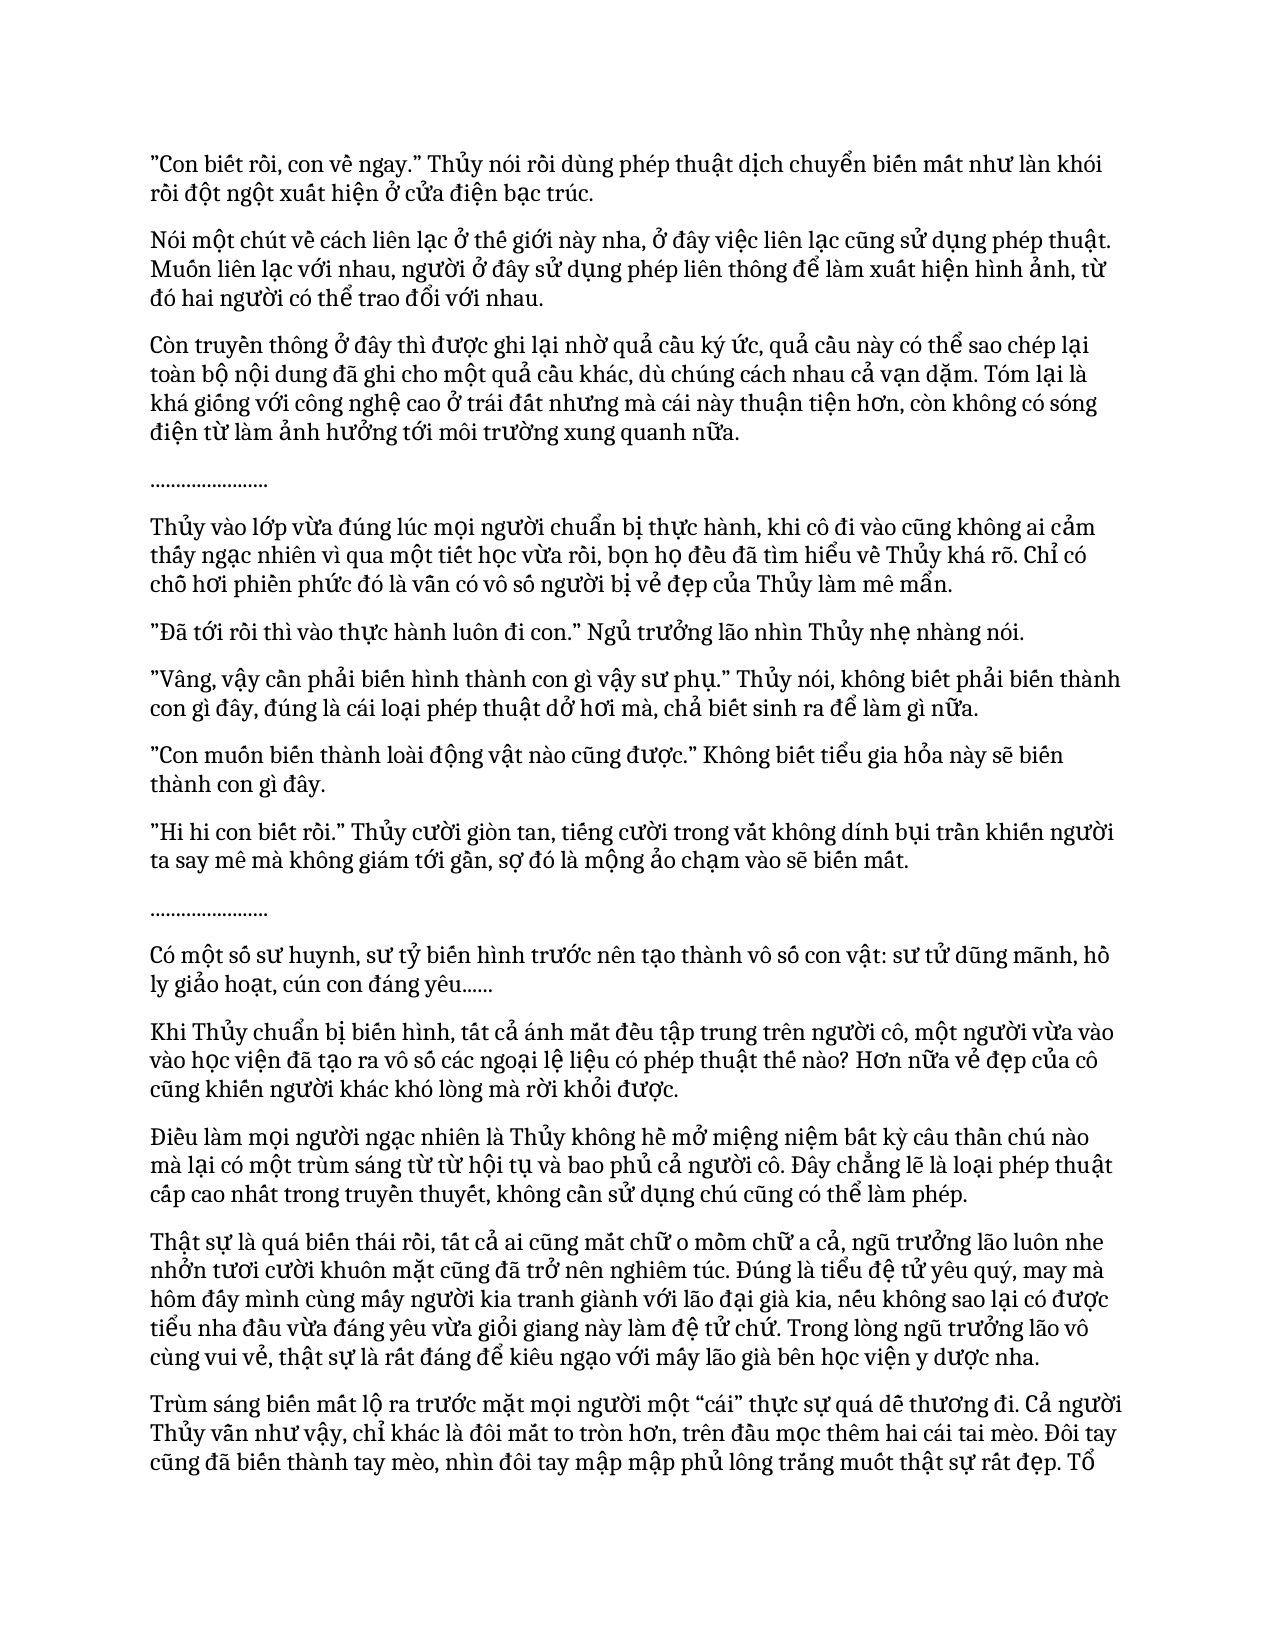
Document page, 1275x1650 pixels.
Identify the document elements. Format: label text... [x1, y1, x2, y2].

text ”Con muốn biến thành loài động vật nào cũng được.” Không biết tiểu gia hỏa này sẽ biến thành con gì đây. [150, 741, 1125, 799]
text ”Vâng, vậy cần phải biến hình thành con gì vậy sư phụ.” Thủy nói, không biết phải biến thành con gì đây, đúng là cái loại phép thuật dở hơi mà, chả biết sinh ra để làm gì nữa. [150, 665, 1125, 722]
text ”Con biết rồi, con về ngay.” Thủy nói rồi dùng phép thuật dịch chuyển biến mất như làn khói rồi đột ngột xuất hiện ở cửa điện bạc trúc. [150, 150, 1125, 207]
text ”Đã tới rồi thì vào thực hành luôn đi con.” Ngủ trưởng lão nhìn Thủy nhẹ nhàng nói. [150, 617, 1125, 646]
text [150, 1390, 1125, 1476]
text ”Hi hi con biết rồi.” Thủy cười giòn tan, tiếng cười trong vắt không dính bụi trần khiến người ta say mê mà không giám tới gần, sợ đó là mộng ảo chạm vào sẽ biến mất. [150, 817, 1125, 875]
text Điều làm mọi người ngạc nhiên là Thủy không hề mở miệng niệm bất kỳ câu thần chú nào mà lại có một trùm sáng từ từ hội tụ và bao phủ cả người cô. Đây chẳng lẽ là loại phép thuật cấp cao nhất trong truyền thuyết, không cần sử dụng chú cũng có thể làm phép. [150, 1122, 1125, 1209]
text Nói một chút về cách liên lạc ở thế giới này nha, ở đây việc liên lạc cũng sử dụng phép thuật. Muốn liên lạc với nhau, người ở đây sử dụng phép liên thông để làm xuất hiện hình ảnh, từ đó hai người có thể trao đổi với nhau. [150, 226, 1125, 312]
text Thủy vào lớp vừa đúng lúc mọi người chuẩn bị thực hành, khi cô đi vào cũng không ai cảm thấy ngạc nhiên vì qua một tiết học vừa rồi, bọn họ đều đã tìm hiểu về Thủy khá rõ. Chỉ có chỗ hơi phiền phức đó là vẫn có vô số người bị vẻ đẹp của Thủy làm mê mẩn. [150, 512, 1125, 599]
text Khi Thủy chuẩn bị biến hình, tất cả ánh mắt đều tập trung trên người cô, một người vừa vào vào học viện đã tạo ra vô số các ngoại lệ liệu có phép thuật thế nào? Hơn nữa vẻ đẹp của cô cũng khiến người khác khó lòng mà rời khỏi được. [150, 1017, 1125, 1104]
text ....................... [150, 894, 1125, 922]
text Có một số sư huynh, sư tỷ biến hình trước nên tạo thành vô số con vật: sư tử dũng mãnh, hồ ly giảo hoạt, cún con đáng yêu...... [150, 941, 1125, 999]
text Còn truyền thông ở đây thì được ghi lại nhờ quả cầu ký ức, quả cầu này có thể sao chép lại toàn bộ nội dung đã ghi cho một quả cầu khác, dù chúng cách nhau cả vạn dặm. Tóm lại là khá giống với công nghệ cao ở trái đất nhưng mà cái này thuận tiện hơn, còn không có sóng điện từ làm ảnh hưởng tới môi trường xung quanh nữa. [150, 331, 1125, 446]
text Thật sự là quá biến thái rồi, tất cả ai cũng mắt chữ o mồm chữ a cả, ngũ trưởng lão luôn nhe nhởn tươi cười khuôn mặt cũng đã trở nên nghiêm túc. Đúng là tiểu đệ tử yêu quý, may mà hôm đấy mình cùng mấy người kia tranh giành với lão đại già kia, nếu không sao lại có được tiểu nha đầu vừa đáng yêu vừa giỏi giang này làm đệ tử chứ. Trong lòng ngũ trưởng lão vô cùng vui vẻ, thật sự là rất đáng để kiêu ngạo với mấy lão già bên học viện y dược nha. [150, 1227, 1125, 1371]
text ....................... [150, 465, 1125, 494]
